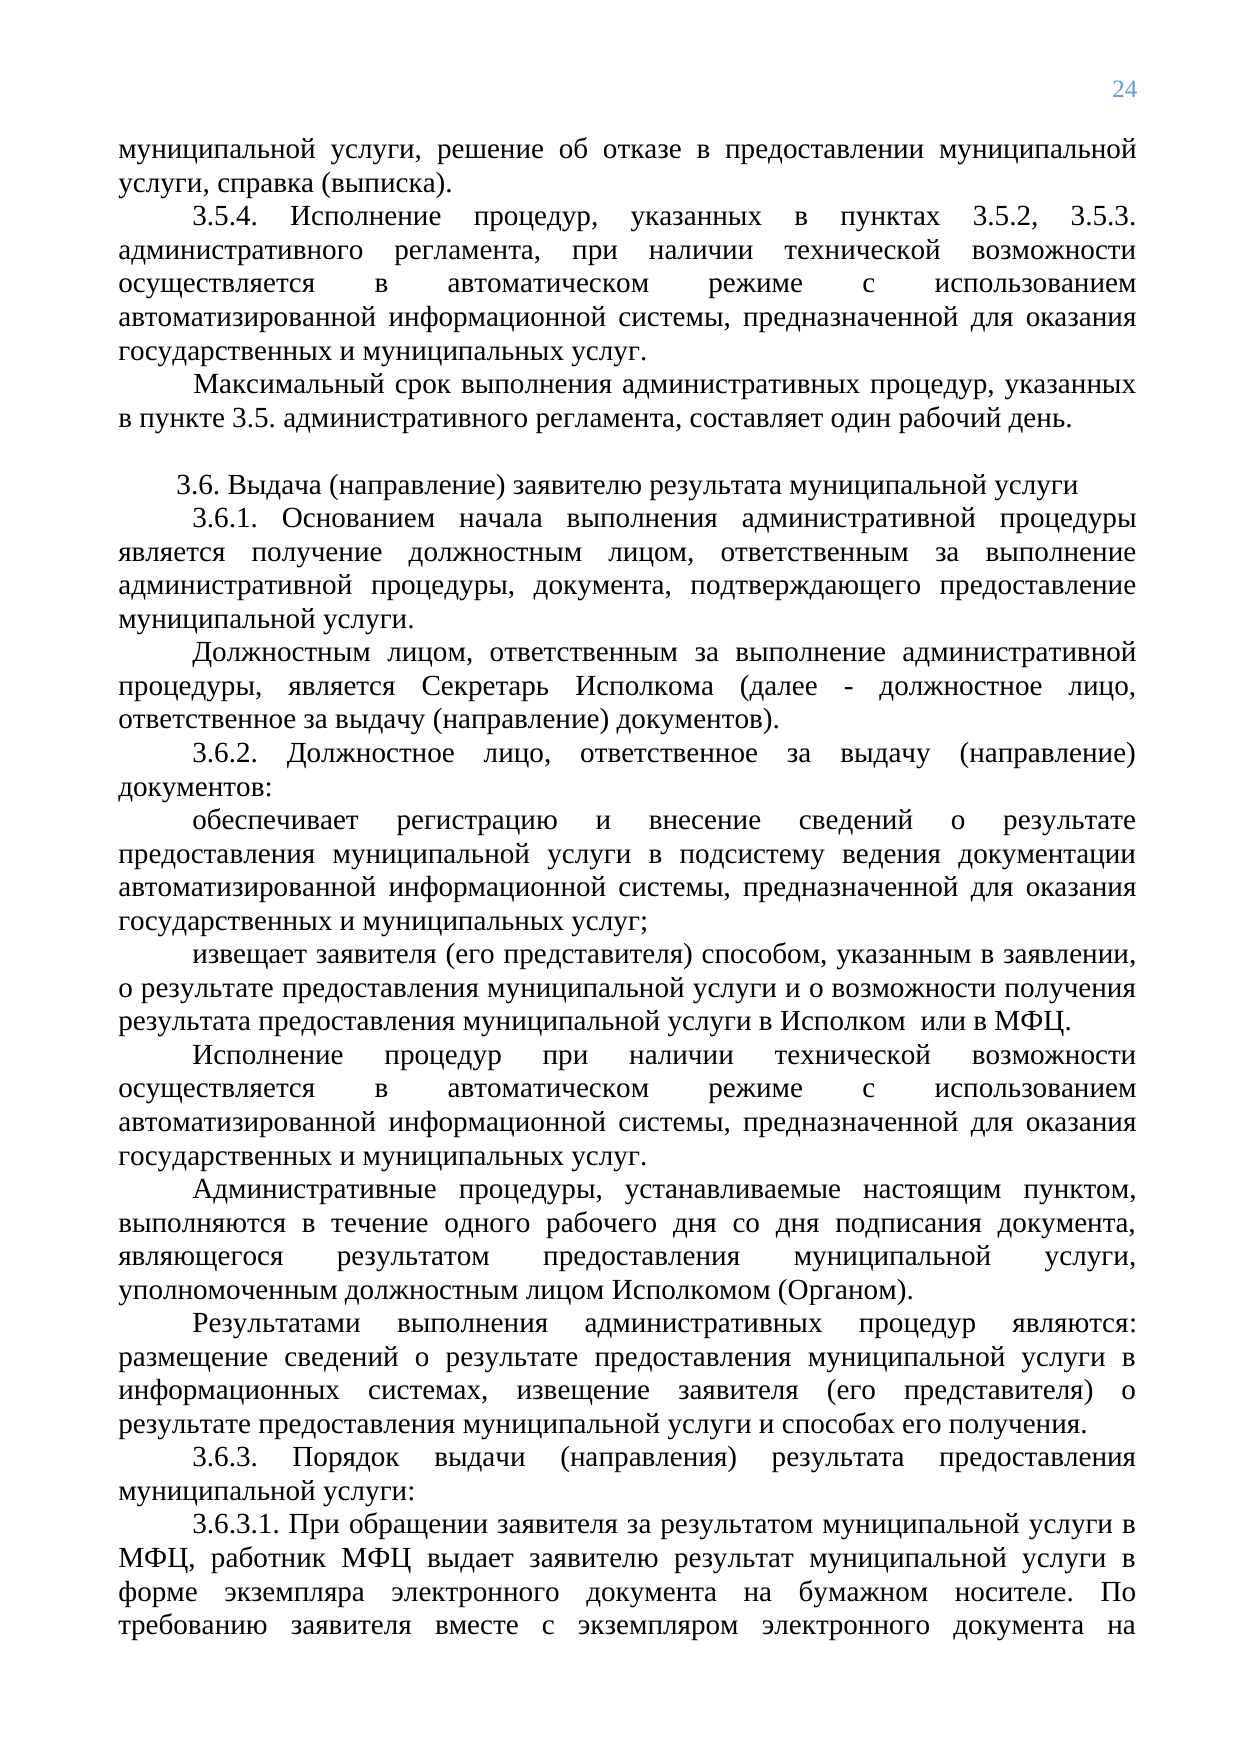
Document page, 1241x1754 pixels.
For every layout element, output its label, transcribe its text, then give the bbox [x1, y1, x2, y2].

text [118, 131, 1137, 198]
text 3.5.4. Исполнение процедур, указанных в пунктах 3.5.2, 3.5.3. административного регламента, при наличии технической возможности осуществляется в автоматическом режиме с использованием автоматизированной информационной системы, предназначенной для оказания государственных и муниципальных услуг. [118, 198, 1137, 366]
text 3.6.2. Должностное лицо, ответственное за выдачу (направление) документов: [118, 735, 1137, 802]
text извещает заявителя (его представителя) способом, указанным в заявлении, о результате предоставления муниципальной услуги и о возможности получения результата предоставления муниципальной услуги в Исполком или в МФЦ. [118, 936, 1137, 1037]
text Максимальный срок выполнения административных процедур, указанных в пункте 3.5. административного регламента, составляет один рабочий день. [118, 366, 1137, 433]
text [118, 1507, 1137, 1641]
text Должностным лицом, ответственным за выполнение административной процедуры, является Секретарь Исполкома (далее - должностное лицо, ответственное за выдачу (направление) документов). [118, 634, 1137, 735]
text 3.6. Выдача (направление) заявителю результата муниципальной услуги [118, 467, 1137, 500]
text обеспечивает регистрацию и внесение сведений о результате предоставления муниципальной услуги в подсистему ведения документации автоматизированной информационной системы, предназначенной для оказания государственных и муниципальных услуг; [118, 802, 1137, 936]
text Исполнение процедур при наличии технической возможности осуществляется в автоматическом режиме с использованием автоматизированной информационной системы, предназначенной для оказания государственных и муниципальных услуг. [118, 1037, 1137, 1171]
text Результатами выполнения административных процедур являются: размещение сведений о результате предоставления муниципальной услуги в информационных системах, извещение заявителя (его представителя) о результате предоставления муниципальной услуги и способах его получения. [118, 1305, 1137, 1439]
text Административные процедуры, устанавливаемые настоящим пунктом, выполняются в течение одного рабочего дня со дня подписания документа, являющегося результатом предоставления муниципальной услуги, уполномоченным должностным лицом Исполкомом (Органом). [118, 1171, 1137, 1305]
text 3.6.3. Порядок выдачи (направления) результата предоставления муниципальной услуги: [118, 1439, 1137, 1507]
text 3.6.1. Основанием начала выполнения административной процедуры является получение должностным лицом, ответственным за выполнение административной процедуры, документа, подтверждающего предоставление муниципальной услуги. [118, 500, 1137, 634]
